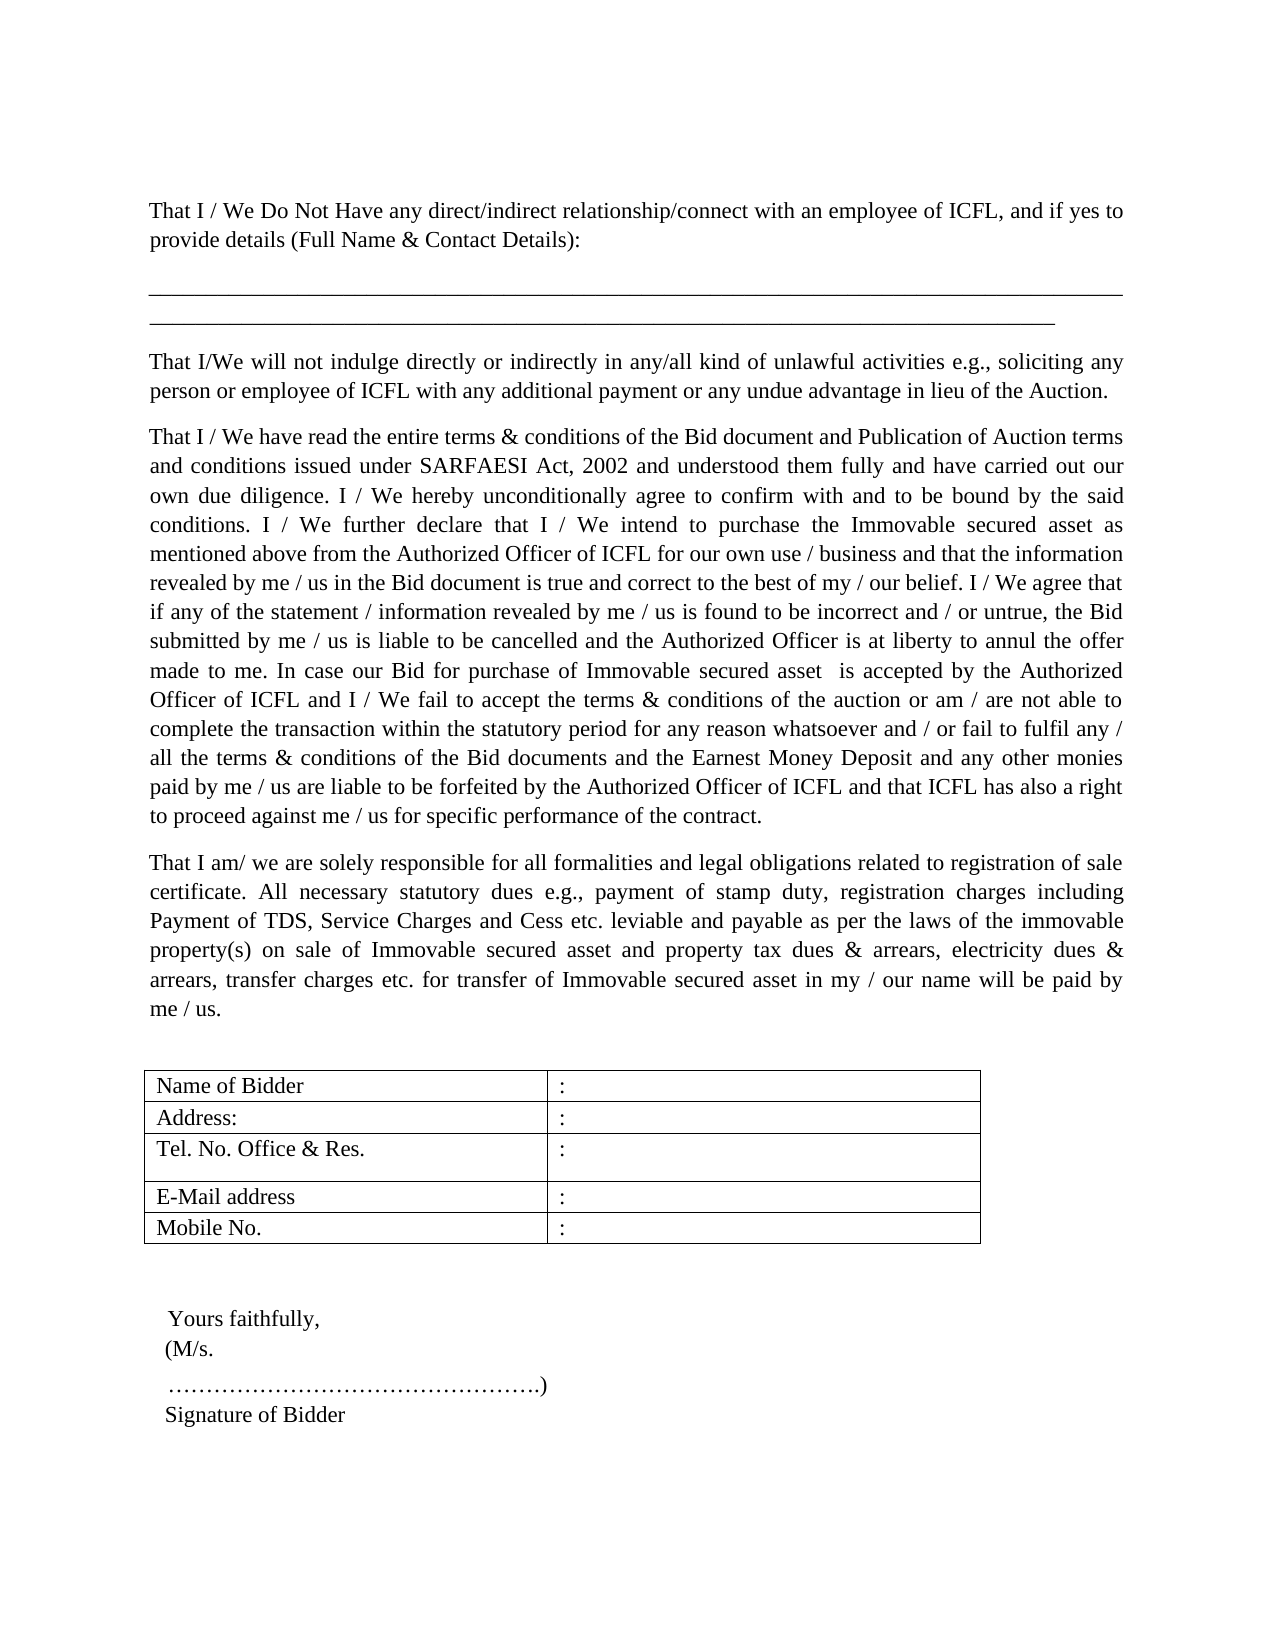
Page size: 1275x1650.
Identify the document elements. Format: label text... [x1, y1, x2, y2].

table_header Name of Bidder [145, 1071, 547, 1101]
text That I/We will not indulge directly or indirectly in any/all kind of unlawful activities e.g., soliciting any person or employee of ICFL with any additional payment or any undue advantage in lieu of the Auction. [148, 348, 1125, 403]
text That I / We have read the entire terms & conditions of the Bid document and Publication of Auction terms and conditions issued under SARFAESI Act, 2002 and understood them fully and have carried out our own due diligence. I / We hereby unconditionally agree to confirm with and to be bound by the said conditions. I / We further declare that I / We intend to purchase the Immovable secured asset as mentioned above from the Authorized Officer of ICFL for our own use / business and that the information revealed by me / us in the Bid document is true and correct to the best of my / our belief. I / We agree that if any of the statement / information revealed by me / us is found to be incorrect and / or untrue, the Bid submitted by me / us is liable to be cancelled and the Authorized Officer is at liberty to annul the offer made to me. In case our Bid for purchase of Immovable secured asset is accepted by the Authorized Officer of ICFL and I / We fail to accept the terms & conditions of the auction or am / are not able to complete the transaction within the statutory period for any reason whatsoever and / or fail to fulfil any / all the terms & conditions of the Bid documents and the Earnest Money Deposit and any other monies paid by me / us are liable to be forfeited by the Authorized Officer of ICFL and that ICFL has also a right to proceed against me / us for specific performance of the contract. [148, 423, 1125, 829]
text That I / We Do Not Have any direct/indirect relationship/connect with an employee of ICFL, and if yes to provide details (Full Name & Contact Details): [148, 197, 1125, 252]
table_cell E-Mail address [145, 1182, 547, 1212]
table_cell Address: [145, 1102, 547, 1132]
table_header : [548, 1071, 980, 1101]
table_cell Tel. No. Office & Res. [145, 1134, 547, 1181]
table_cell Mobile No. [145, 1213, 547, 1243]
text Yours faithfully, [167, 1305, 1125, 1331]
table_cell : [548, 1213, 980, 1243]
text Signature of Bidder [94, 1401, 1143, 1427]
text That I am/ we are solely responsible for all formalities and legal obligations related to registration of sale certificate. All necessary statutory dues e.g., payment of stamp duty, registration charges including Payment of TDS, Service Charges and Cess etc. leviable and payable as per the laws of the immovable property(s) on sale of Immovable secured asset and property tax dues & arrears, electricity dues & arrears, transfer charges etc. for transfer of Immovable secured asset in my / our name will be paid by me / us. [148, 849, 1125, 1021]
text _____________________________________________________________________________________ _______________________________________________________________________________ [148, 272, 1125, 328]
text (M/s. [94, 1335, 1143, 1362]
table_cell : [548, 1134, 980, 1181]
table_cell : [548, 1182, 980, 1212]
table_cell : [548, 1102, 980, 1132]
text ………………………………………….) [167, 1371, 1125, 1397]
